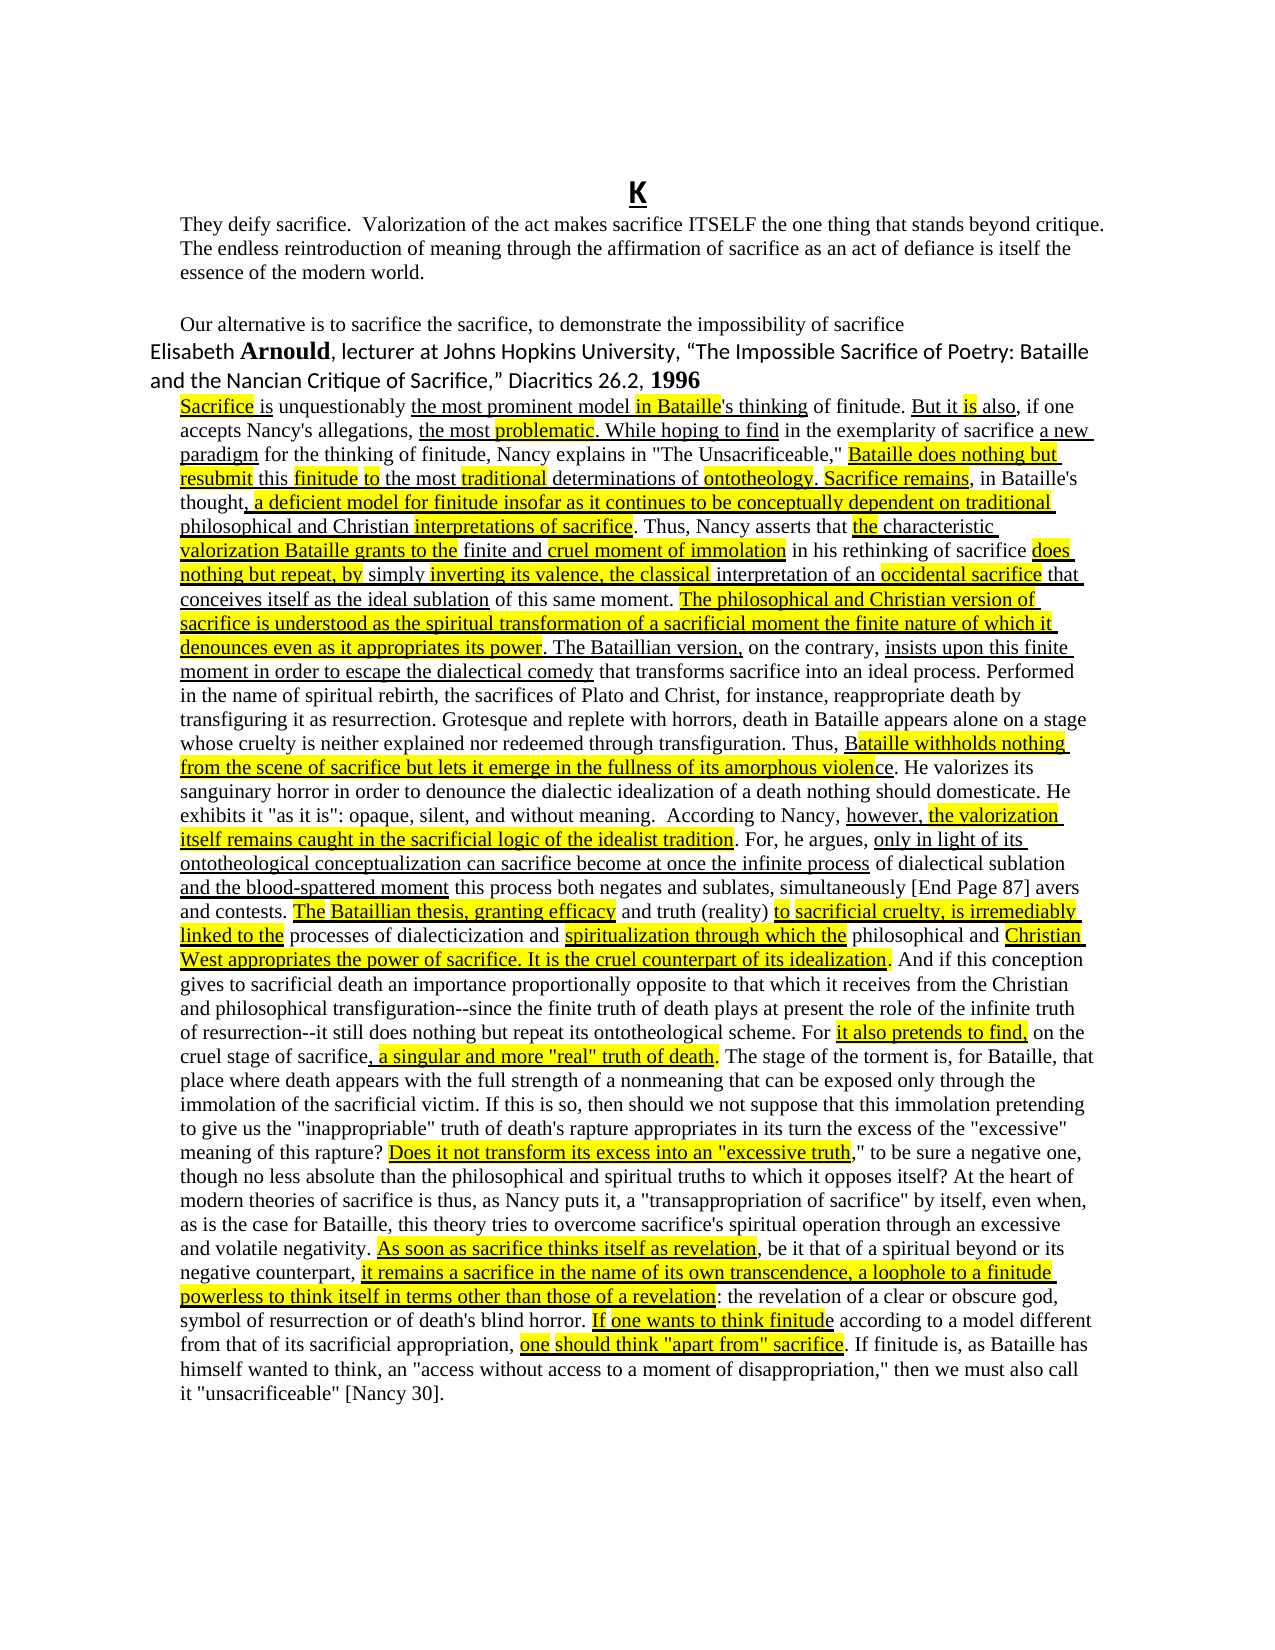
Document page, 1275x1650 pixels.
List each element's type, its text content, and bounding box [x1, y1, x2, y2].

text Our alternative is to sacrifice the sacrifice, to demonstrate the impossibility of sacrifice [180, 312, 1125, 336]
text They deify sacrifice. Valorization of the act makes sacrifice ITSELF the one thing that stands beyond critique. [180, 212, 1125, 236]
text Elisabeth Arnould, lecturer at Johns Hopkins University, “The Impossible Sacrifice of Poetry: Bataille and the Nancian Critique of Sacrifice,” Diacritics 26.2, 1996 [150, 336, 1125, 394]
subtitle K [150, 171, 1125, 212]
text Sacrifice is unquestionably the most prominent model in Bataille's thinking of finitude. But it is also, if one accepts Nancy's allegations, the most problematic. While hoping to find in the exemplarity of sacrifice a new paradigm for the thinking of finitude, Nancy explains in "The Unsacrificeable," Bataille does nothing but resubmit this finitude to the most traditional determinations of ontotheology. Sacrifice remains, in Bataille's thought, a deficient model for finitude insofar as it continues to be conceptually dependent on traditional philosophical and Christian interpretations of sacrifice. Thus, Nancy asserts that the characteristic valorization Bataille grants to the finite and cruel moment of immolation in his rethinking of sacrifice does nothing but repeat, by simply inverting its valence, the classical interpretation of an occidental sacrifice that conceives itself as the ideal sublation of this same moment. The philosophical and Christian version of sacrifice is understood as the spiritual transformation of a sacrificial moment the finite nature of which it denounces even as it appropriates its power. The Bataillian version, on the contrary, insists upon this finite moment in order to escape the dialectical comedy that transforms sacrifice into an ideal process. Performed in the name of spiritual rebirth, the sacrifices of Plato and Christ, for instance, reappropriate death by transfiguring it as resurrection. Grotesque and replete with horrors, death in Bataille appears alone on a stage whose cruelty is neither explained nor redeemed through transfiguration. Thus, Bataille withholds nothing from the scene of sacrifice but lets it emerge in the fullness of its amorphous violence. He valorizes its sanguinary horror in order to denounce the dialectic idealization of a death nothing should domesticate. He exhibits it "as it is": opaque, silent, and without meaning. According to Nancy, however, the valorization itself remains caught in the sacrificial logic of the idealist tradition. For, he argues, only in light of its ontotheological conceptualization can sacrifice become at once the infinite process of dialectical sublation and the blood-spattered moment this process both negates and sublates, simultaneously [End Page 87] avers and contests. The Bataillian thesis, granting efficacy and truth (reality) to sacrificial cruelty, is irremediably linked to the processes of dialecticization and spiritualization through which the philosophical and Christian West appropriates the power of sacrifice. It is the cruel counterpart of its idealization. And if this conception gives to sacrificial death an importance proportionally opposite to that which it receives from the Christian and philosophical transfiguration--since the finite truth of death plays at present the role of the infinite truth of resurrection--it still does nothing but repeat its ontotheological scheme. For it also pretends to find, on the cruel stage of sacrifice, a singular and more "real" truth of death. The stage of the torment is, for Bataille, that place where death appears with the full strength of a nonmeaning that can be exposed only through the immolation of the sacrificial victim. If this is so, then should we not suppose that this immolation pretending to give us the "inappropriable" truth of death's rapture appropriates in its turn the excess of the "excessive" meaning of this rapture? Does it not transform its excess into an "excessive truth," to be sure a negative one, though no less absolute than the philosophical and spiritual truths to which it opposes itself? At the heart of modern theories of sacrifice is thus, as Nancy puts it, a "transappropriation of sacrifice" by itself, even when, as is the case for Bataille, this theory tries to overcome sacrifice's spiritual operation through an excessive and volatile negativity. As soon as sacrifice thinks itself as revelation, be it that of a spiritual beyond or its negative counterpart, it remains a sacrifice in the name of its own transcendence, a loophole to a finitude powerless to think itself in terms other than those of a revelation: the revelation of a clear or obscure god, symbol of resurrection or of death's blind horror. If one wants to think finitude according to a model different from that of its sacrificial appropriation, one should think "apart from" sacrifice. If finitude is, as Bataille has himself wanted to think, an "access without access to a moment of disappropriation," then we must also call it "unsacrificeable" [Nancy 30]. [180, 394, 1095, 1404]
text The endless reintroduction of meaning through the affirmation of sacrifice as an act of defiance is itself the essence of the modern world. [180, 236, 1125, 284]
